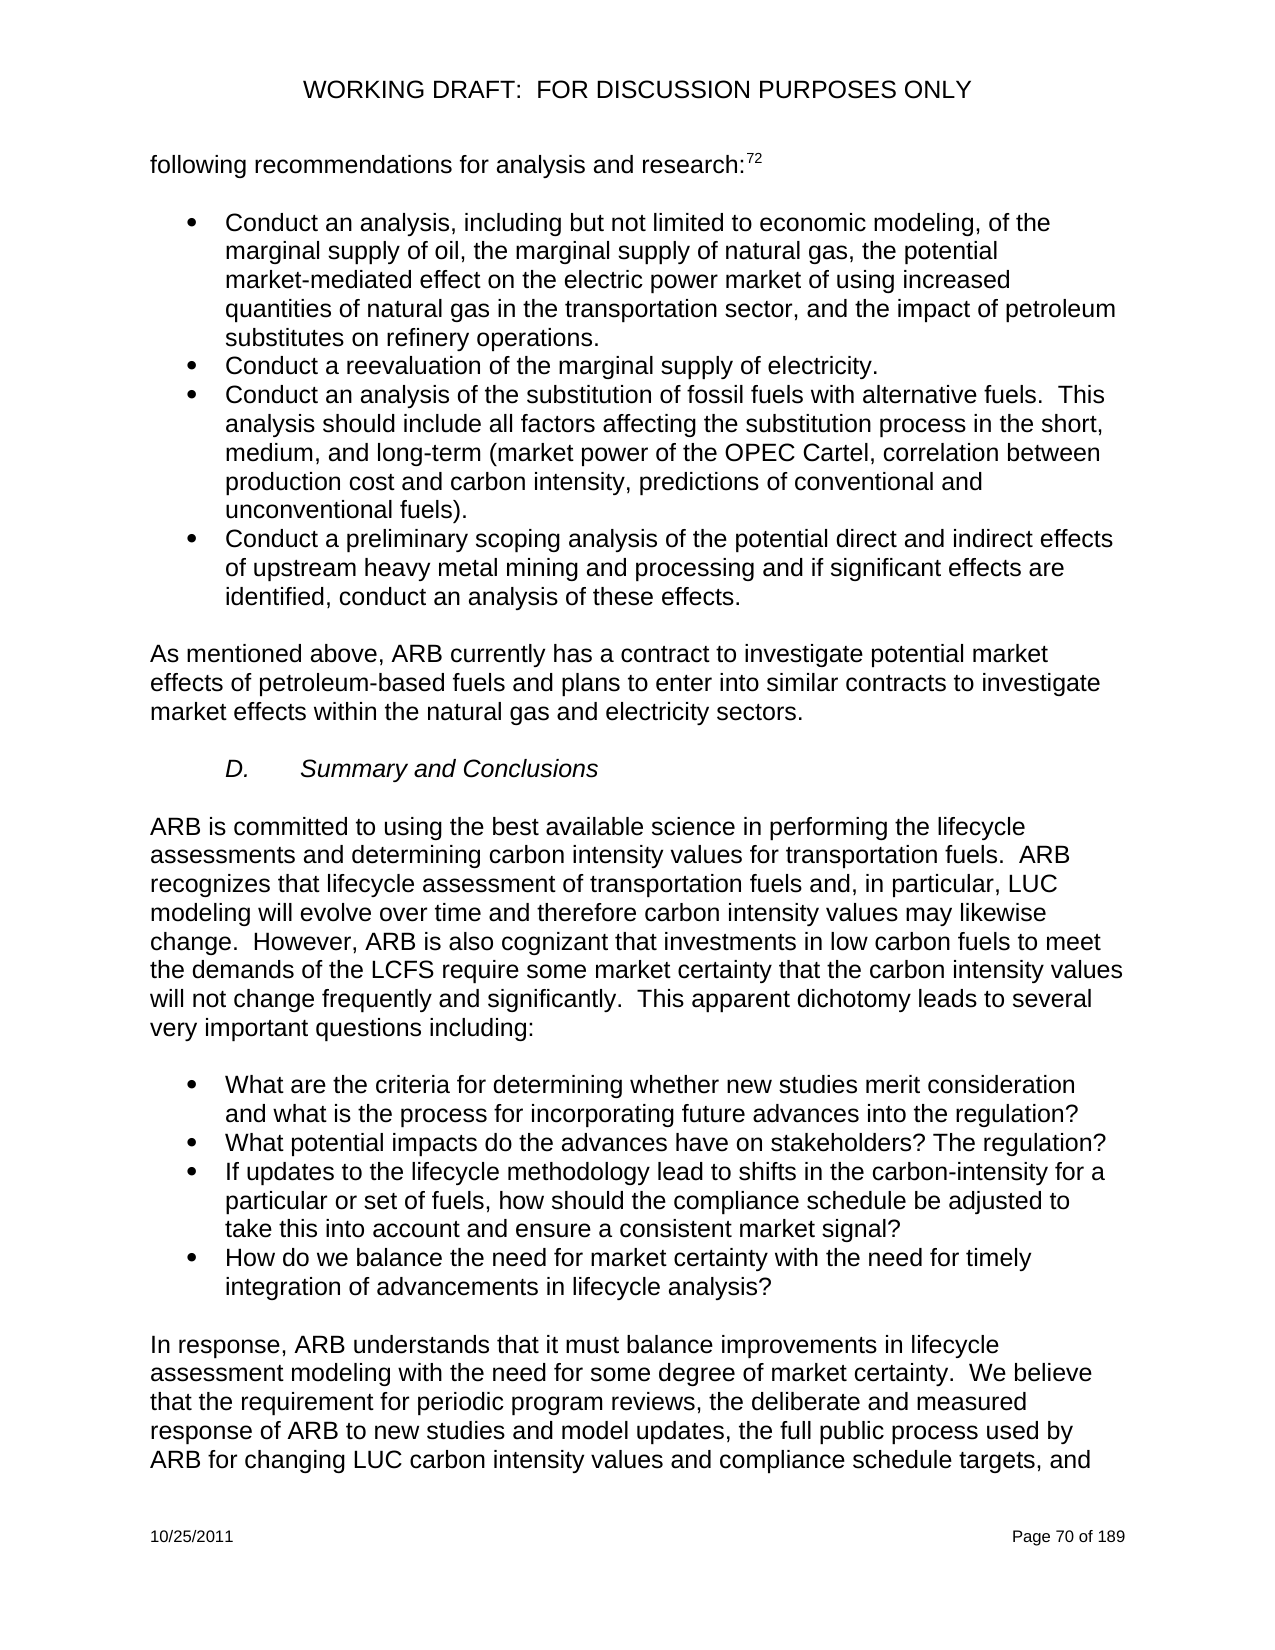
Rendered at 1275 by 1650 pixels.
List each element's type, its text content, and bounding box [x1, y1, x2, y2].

list Conduct a preliminary scoping analysis of the potential direct and indirect effects of upstream heavy metal mining and processing and if significant effects are identified, conduct an analysis of these effects. [187, 524, 1125, 610]
list If updates to the lifecycle methodology lead to shifts in the carbon-intensity for a particular or set of fuels, how should the compliance schedule be adjusted to take this into account and ensure a consistent market signal? [187, 1157, 1125, 1243]
list Conduct a reevaluation of the marginal supply of electricity. [187, 351, 1125, 380]
list What are the criteria for determining whether new studies merit consideration and what is the process for incorporating future advances into the regulation? [187, 1070, 1125, 1128]
subtitle D. Summary and Conclusions [225, 754, 1125, 783]
list What potential impacts do the advances have on stakeholders? The regulation? [187, 1128, 1125, 1157]
list How do we balance the need for market certainty with the need for timely integration of advancements in lifecycle analysis? [187, 1243, 1125, 1301]
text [150, 1329, 1125, 1473]
text As mentioned above, ARB currently has a contract to investigate potential market effects of petroleum-based fuels and plans to enter into similar contracts to investigate market effects within the natural gas and electricity sectors. [150, 639, 1125, 725]
list Conduct an analysis of the substitution of fossil fuels with alternative fuels. This analysis should include all factors affecting the substitution process in the short, medium, and long-term (market power of the OPEC Cartel, correlation between production cost and carbon intensity, predictions of conventional and unconventional fuels). [187, 380, 1125, 524]
list Conduct an analysis, including but not limited to economic modeling, of the marginal supply of oil, the marginal supply of natural gas, the potential market-mediated effect on the electric power market of using increased quantities of natural gas in the transportation sector, and the impact of petroleum substitutes on refinery operations. [187, 207, 1125, 351]
text ARB is committed to using the best available science in performing the lifecycle assessments and determining carbon intensity values for transportation fuels. ARB recognizes that lifecycle assessment of transportation fuels and, in particular, LUC modeling will evolve over time and therefore carbon intensity values may likewise change. However, ARB is also cognizant that investments in low carbon fuels to meet the demands of the LCFS require some market certainty that the carbon intensity values will not change frequently and significantly. This apparent dichotomy leads to several very important questions including: [150, 812, 1125, 1042]
text The “Indirect Effects of Other Fuels” subgroup of the Expert Workgroup made the following recommendations for analysis and research: [150, 150, 1125, 179]
